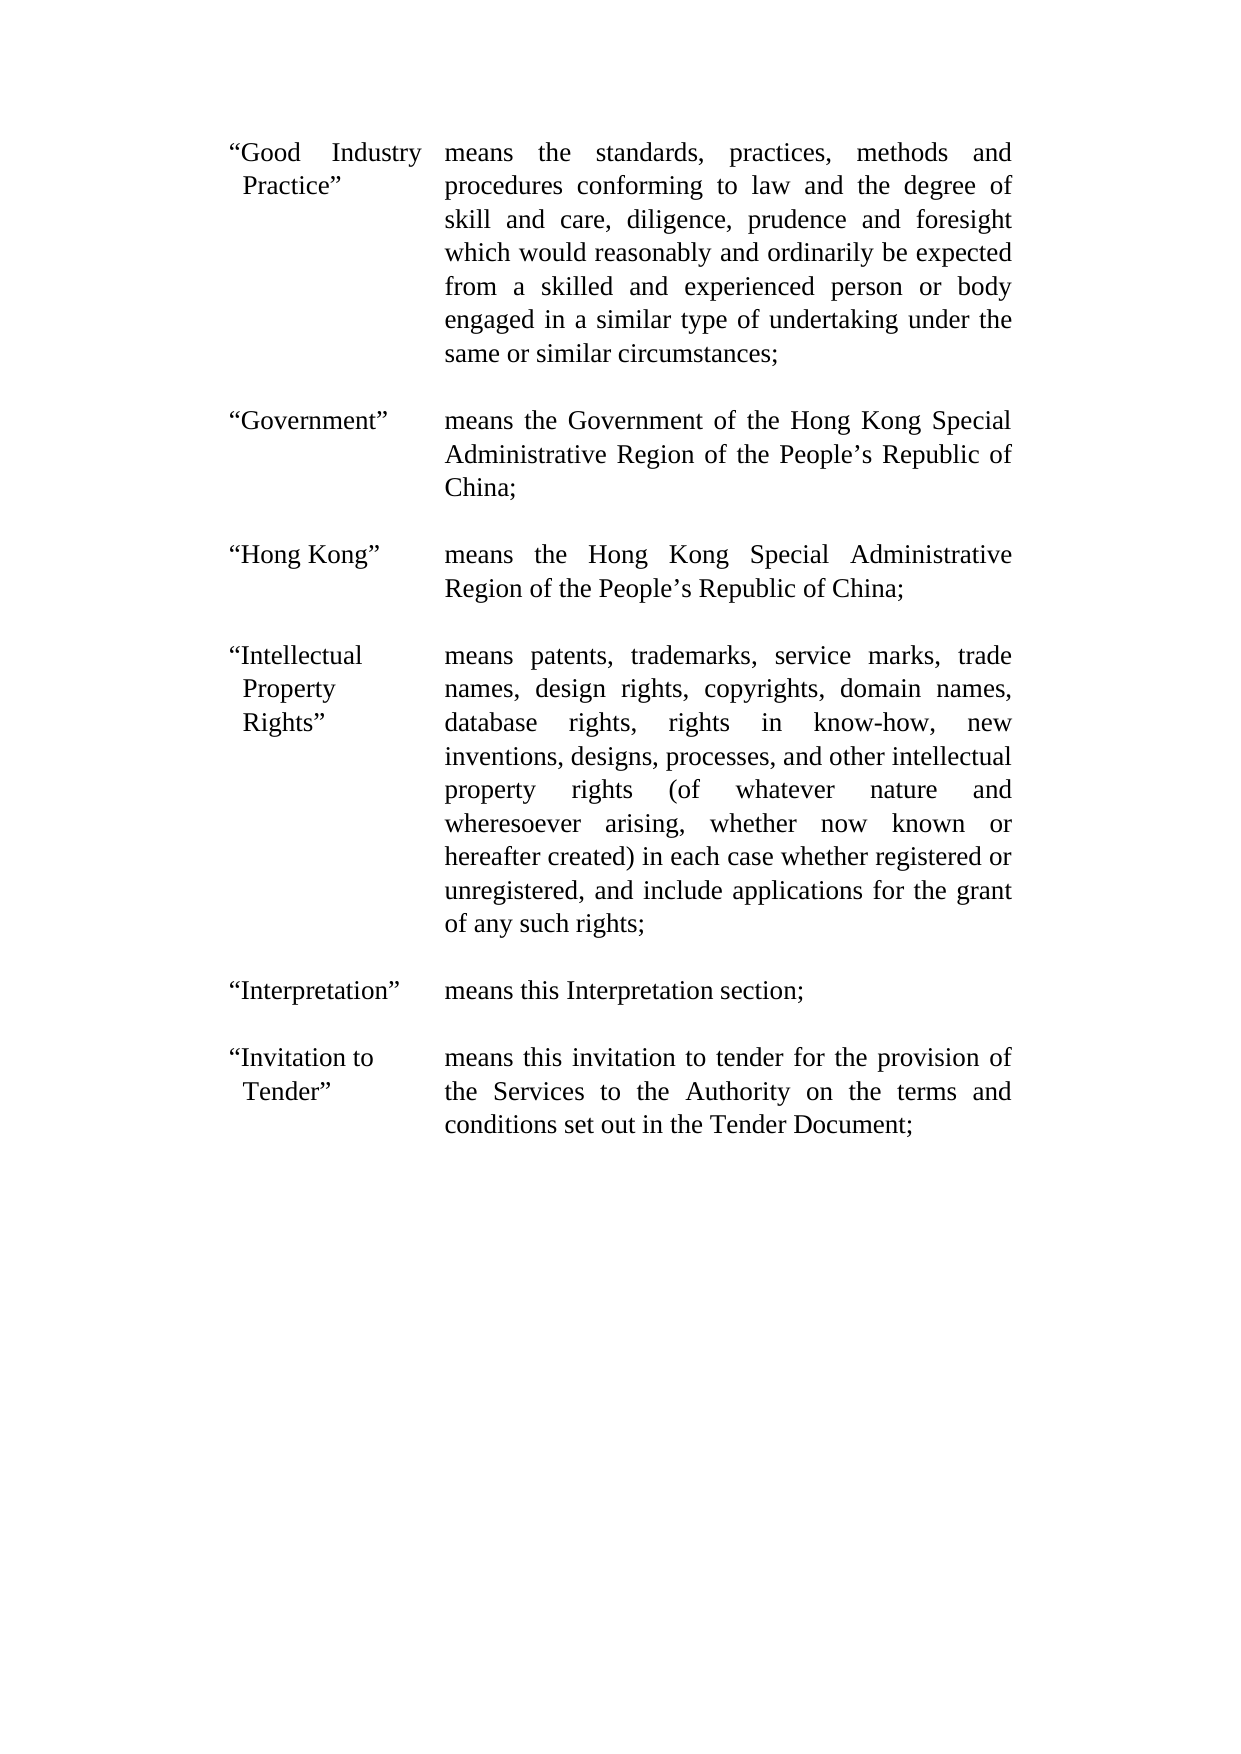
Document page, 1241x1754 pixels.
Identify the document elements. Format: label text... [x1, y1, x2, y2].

table_cell “Intellectual Property Rights” [218, 639, 433, 974]
table_header “Good Industry Practice” [218, 136, 433, 404]
table_cell “Interpretation” [218, 974, 433, 1041]
table_cell “Hong Kong” [218, 538, 433, 639]
table_cell means the Government of the Hong Kong Special Administrative Region of the People’s Republic of China; [433, 404, 1024, 538]
table_cell means this Interpretation section; [433, 974, 1024, 1041]
table_cell “Government” [218, 404, 433, 538]
table_cell means patents, trademarks, service marks, trade names, design rights, copyrights, domain names, database rights, rights in know-how, new inventions, designs, processes, and other intellectual property rights (of whatever nature and wheresoever arising, whether now known or hereafter created) in each case whether registered or unregistered, and include applications for the grant of any such rights; [433, 639, 1024, 974]
table_header means the standards, practices, methods and procedures conforming to law and the degree of skill and care, diligence, prudence and foresight which would reasonably and ordinarily be expected from a skilled and experienced person or body engaged in a similar type of undertaking under the same or similar circumstances; [433, 136, 1024, 404]
table_cell means this invitation to tender for the provision of the Services to the Authority on the terms and conditions set out in the Tender Document; [433, 1041, 1024, 1176]
table_cell “Invitation to Tender” [218, 1041, 433, 1176]
table_cell means the Hong Kong Special Administrative Region of the People’s Republic of China; [433, 538, 1024, 639]
